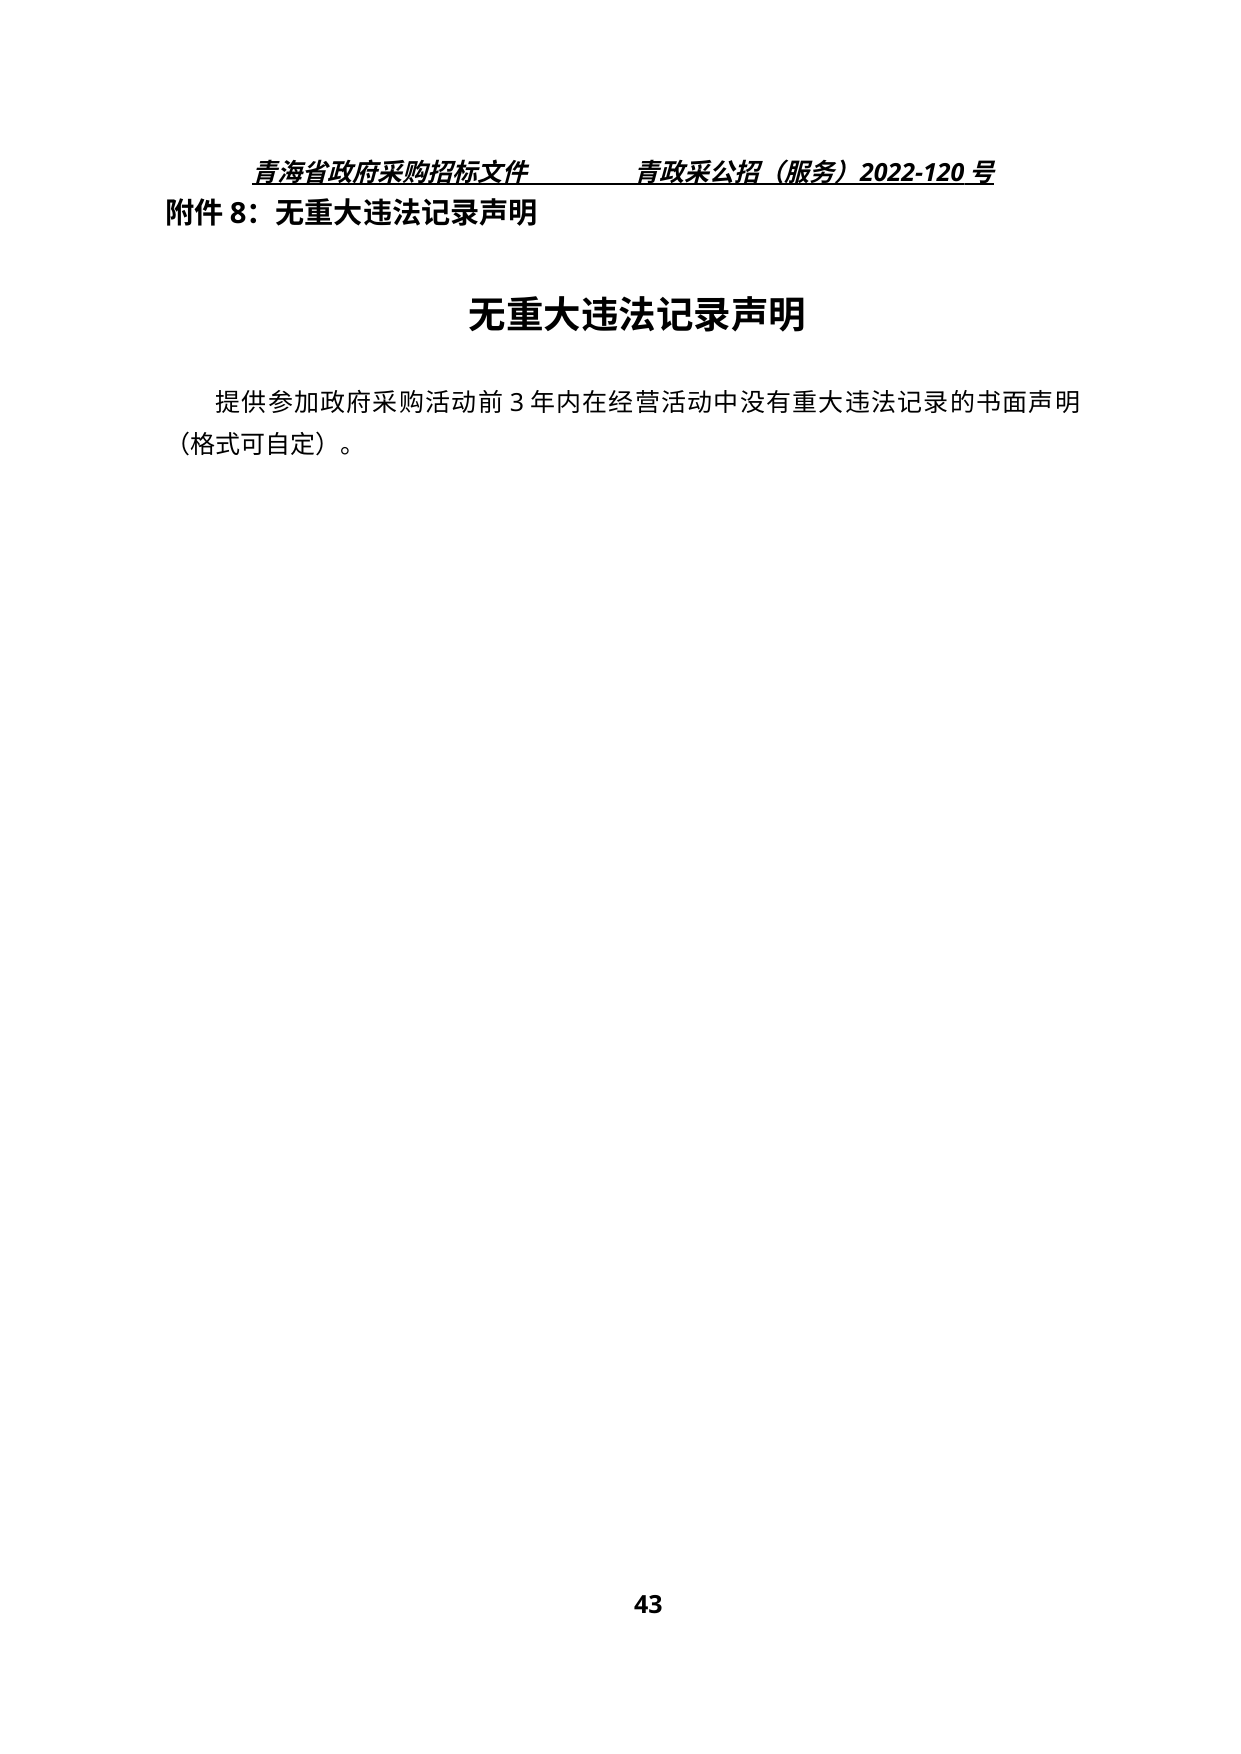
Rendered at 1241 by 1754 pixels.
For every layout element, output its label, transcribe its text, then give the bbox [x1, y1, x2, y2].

text 提供参加政府采购活动前3年内在经营活动中没有重大违法记录的书面声明（格式可自定）。 [165, 378, 1081, 462]
text 附件8：无重大违法记录声明 [165, 190, 1081, 232]
text 无重大违法记录声明 [165, 295, 1081, 337]
